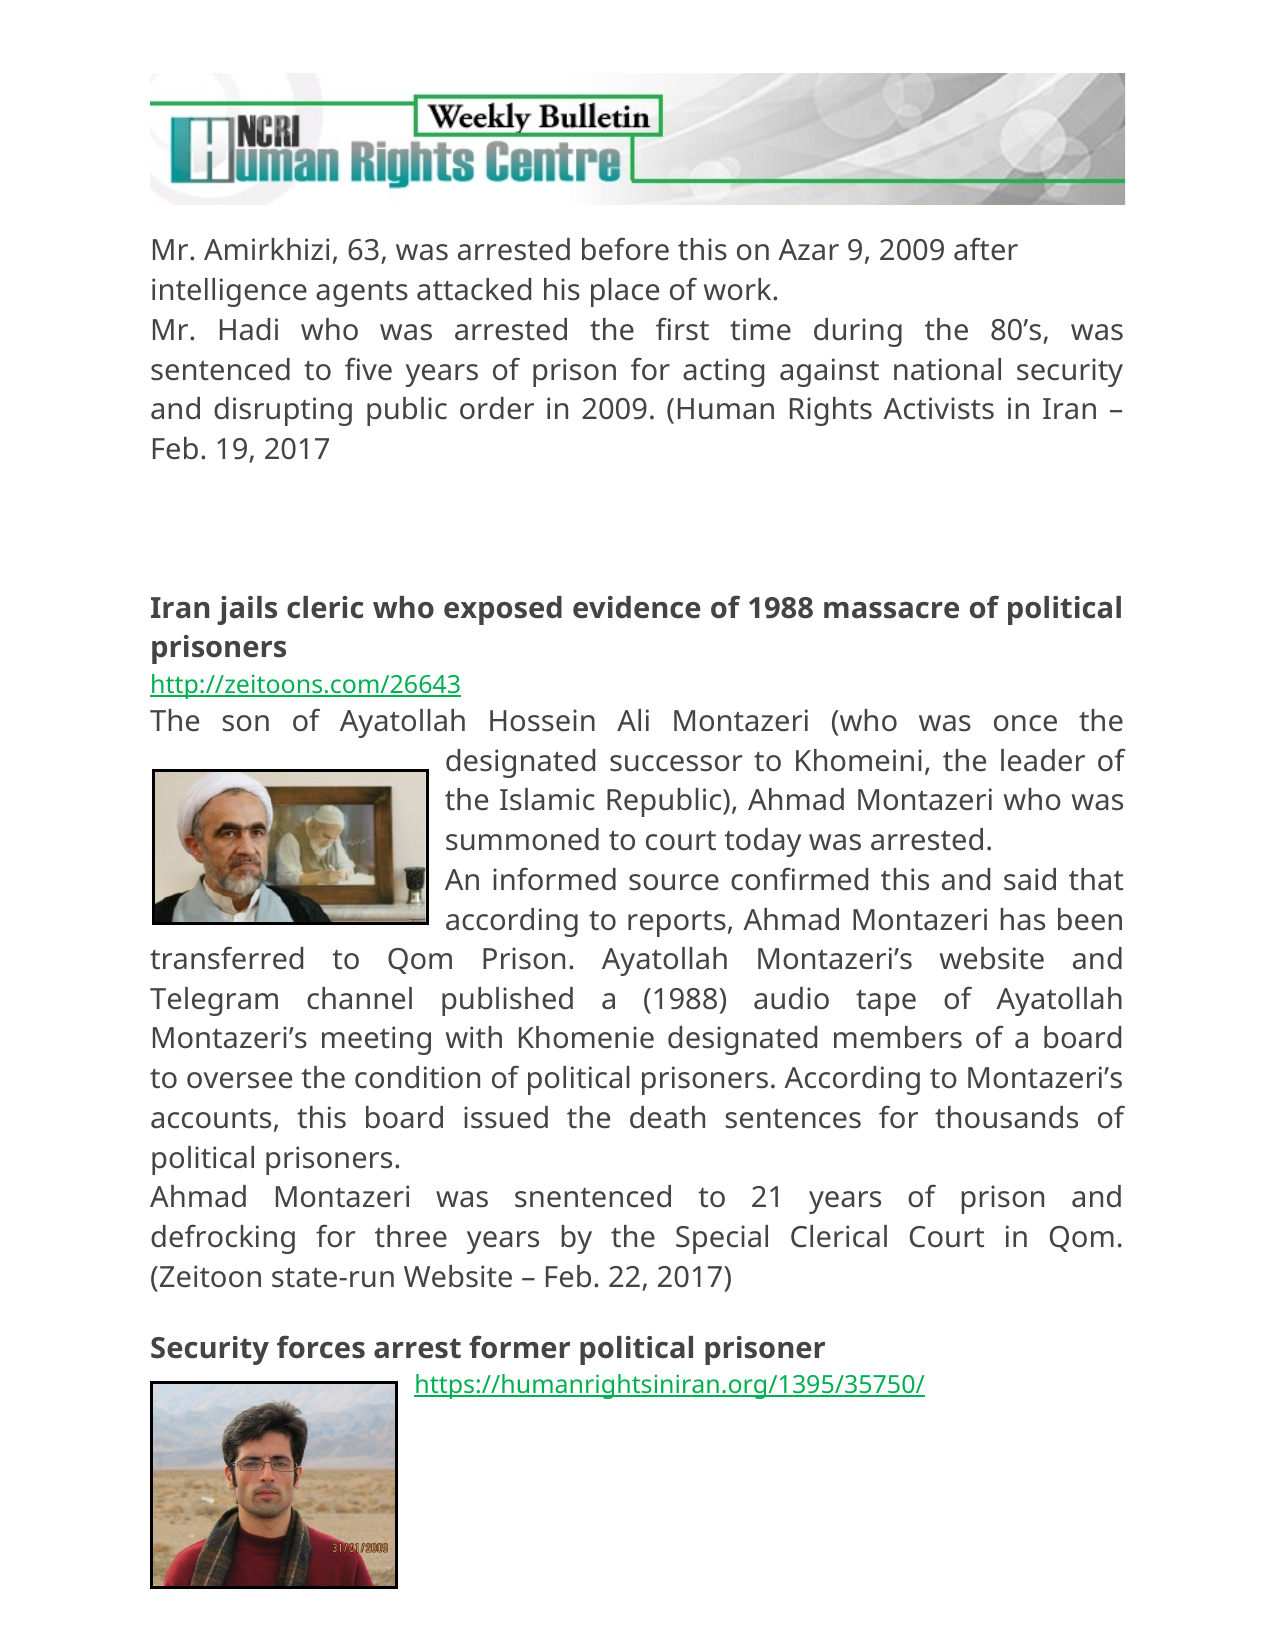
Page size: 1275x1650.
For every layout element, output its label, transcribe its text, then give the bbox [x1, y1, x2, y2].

text Mr. Hadi who was arrested the first time during the 80’s, was sentenced to five years of prison for acting against national security and disrupting public order in 2009. (Human Rights Activists in Iran – Feb. 19, 2017 [150, 309, 1125, 468]
picture [153, 1384, 395, 1586]
picture [150, 73, 1125, 205]
picture [155, 772, 426, 922]
text Ahmad Montazeri was snentenced to 21 years of prison and defrocking for three years by the Special Clerical Court in Qom. (Zeitoon state-run Website – Feb. 22, 2017) [150, 1177, 1125, 1296]
text Iran jails cleric who exposed evidence of 1988 massacre of political prisoners [150, 587, 1125, 666]
text https://humanrightsiniran.org/1395/35750/ [150, 1367, 1125, 1401]
text The son of Ayatollah Hossein Ali Montazeri (who was once the designated successor to Khomeini, the leader of the Islamic Republic), Ahmad Montazeri who was summoned to court today was arrested. [150, 700, 1125, 859]
text An informed source confirmed this and said that according to reports, Ahmad Montazeri has been transferred to Qom Prison. Ayatollah Montazeri’s website and Telegram channel published a (1988) audio tape of Ayatollah Montazeri’s meeting with Khomenie designated members of a board to oversee the condition of political prisoners. According to Montazeri’s accounts, this board issued the death sentences for thousands of political prisoners. [150, 859, 1125, 1177]
text Security forces arrest former political prisoner [150, 1327, 1125, 1367]
text http://zeitoons.com/26643 [150, 666, 1125, 700]
